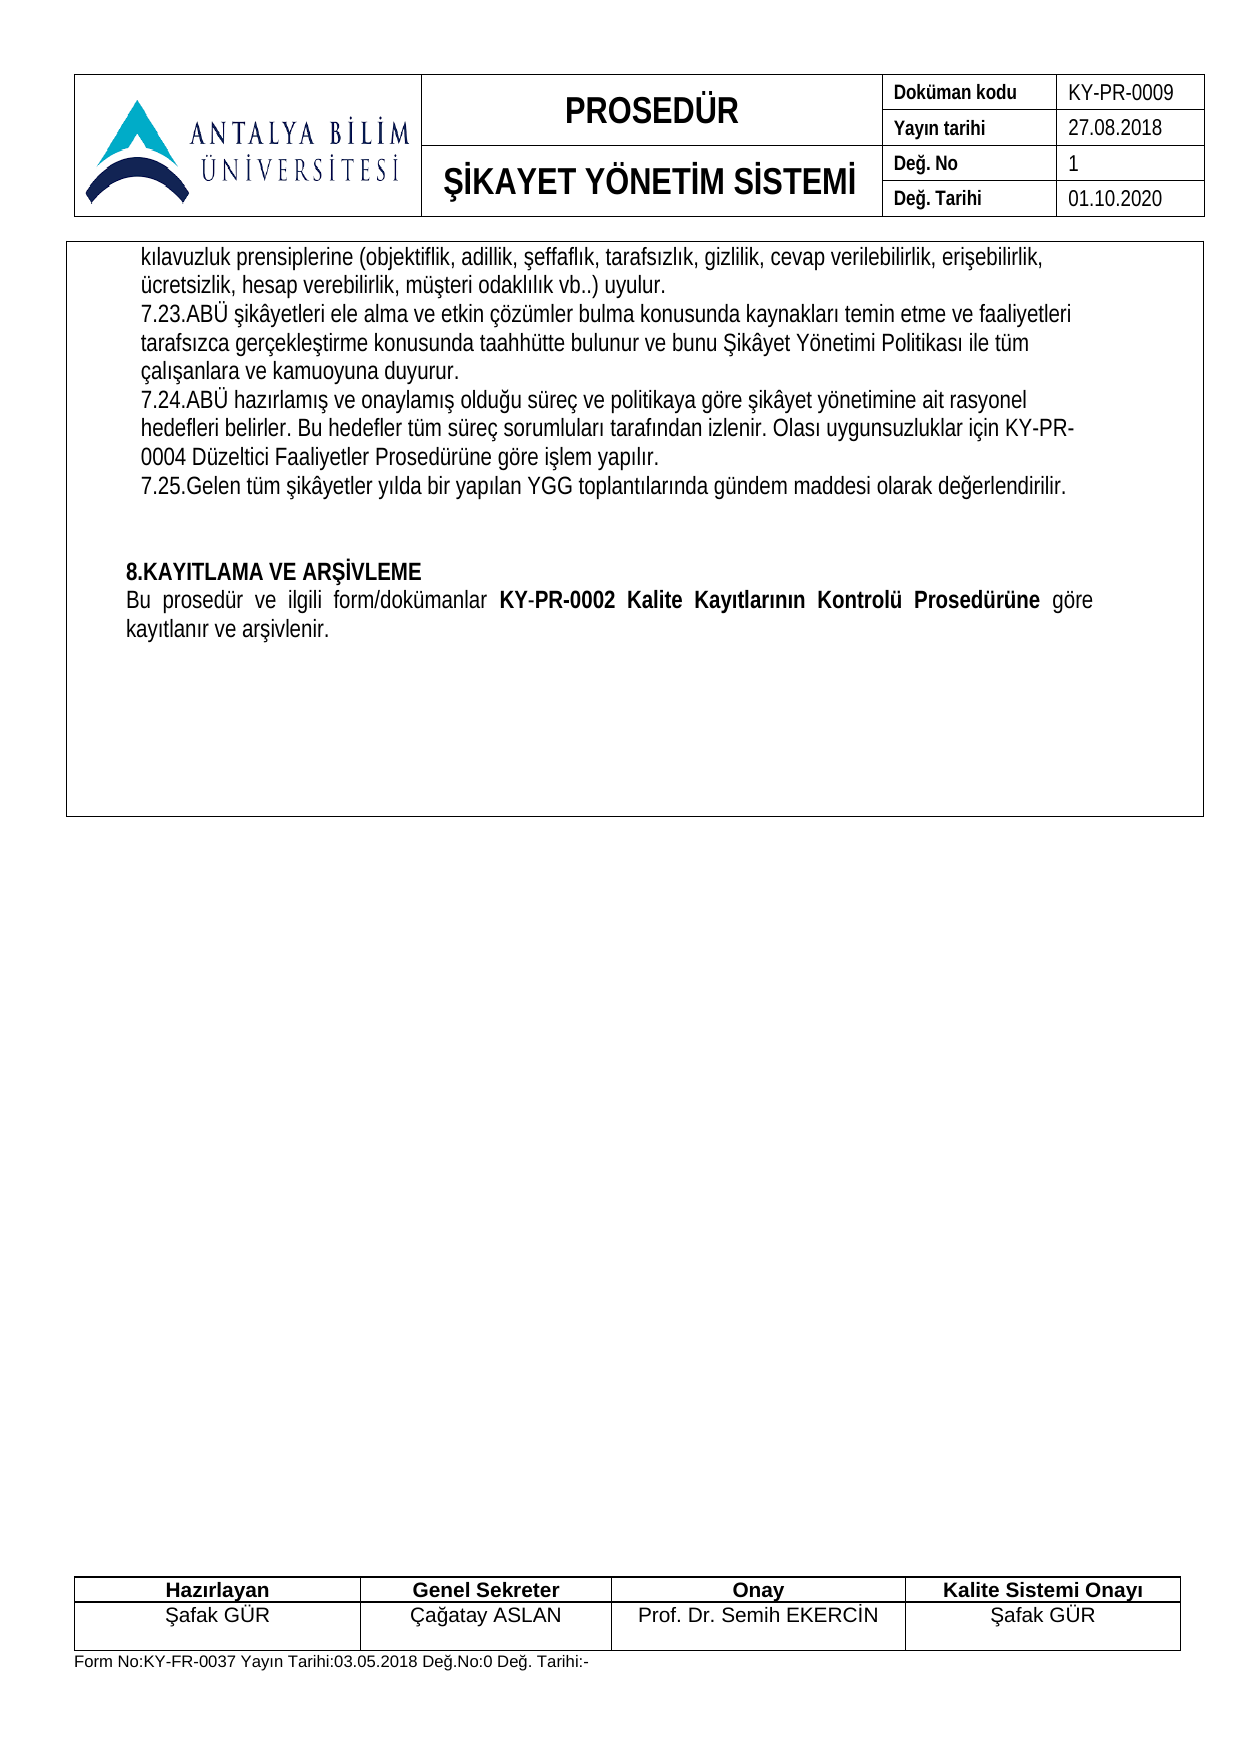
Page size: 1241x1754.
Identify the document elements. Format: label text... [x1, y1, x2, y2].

picture [85, 98, 410, 204]
